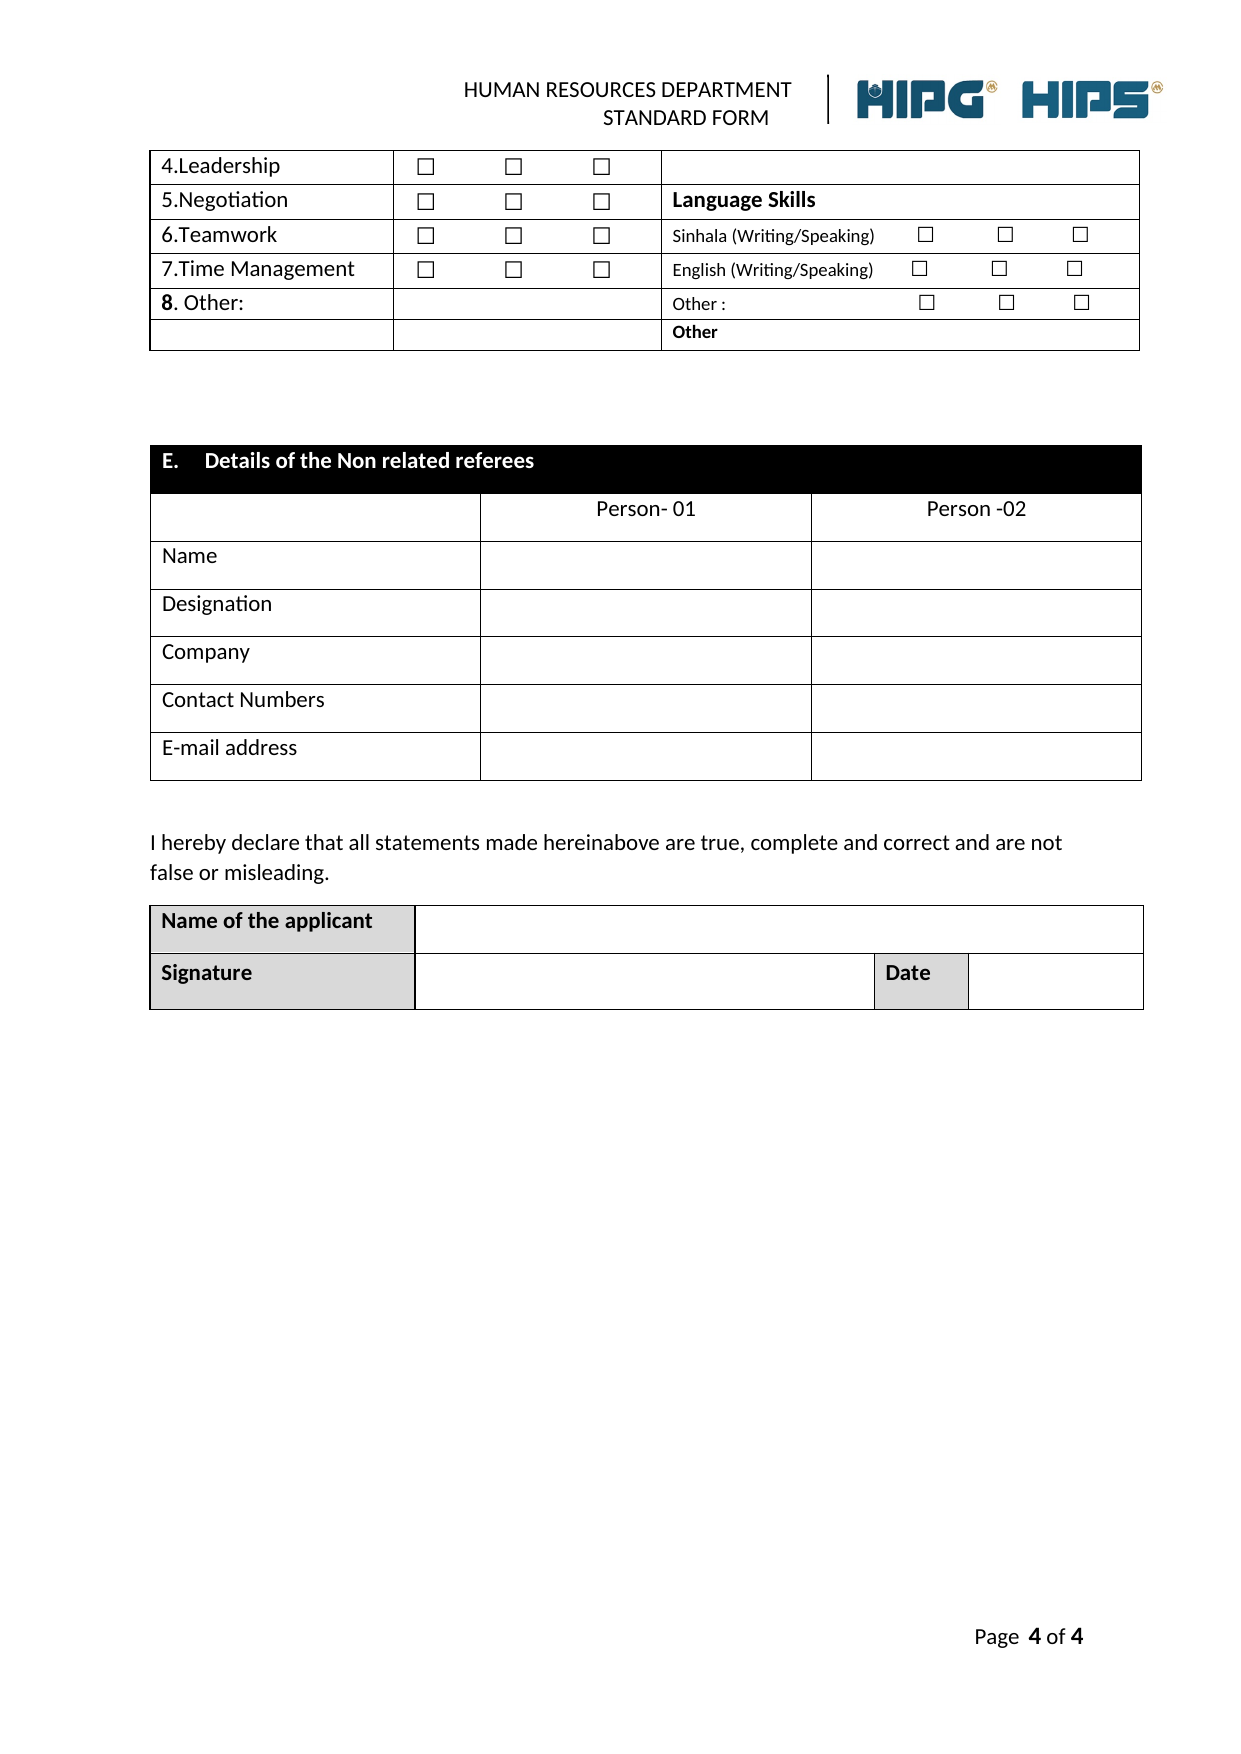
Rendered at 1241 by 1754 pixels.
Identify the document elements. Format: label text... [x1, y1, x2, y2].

table_header [416, 906, 1143, 952]
table_cell [812, 685, 1141, 732]
table_header Details of the Non related referees [151, 446, 1141, 493]
table_cell 4.Leadership [151, 151, 393, 184]
table_cell E-mail address [151, 733, 480, 780]
table_cell Signature [151, 954, 414, 1009]
table_cell Date [875, 954, 968, 1009]
table_cell Name [151, 542, 480, 588]
table_cell Other : [662, 289, 1139, 319]
picture [1017, 77, 1168, 123]
table_cell Contact Numbers [151, 685, 480, 732]
table_cell [969, 954, 1143, 1009]
table_cell [151, 494, 480, 541]
table_cell 5.Negotiation [151, 185, 393, 219]
table_cell Person- 01 [481, 494, 811, 541]
table_cell 8. Other: [151, 289, 393, 319]
table_cell [394, 185, 661, 219]
table_cell [481, 685, 811, 732]
table_cell Person -02 [812, 494, 1141, 541]
table_cell 7.Time Management [151, 254, 393, 287]
table_cell [481, 733, 811, 780]
table_cell [394, 254, 661, 287]
picture [851, 74, 1002, 125]
table_cell [812, 590, 1141, 636]
table_cell Sinhala (Writing/Speaking) [662, 220, 1139, 253]
table_cell English (Writing/Speaking) [662, 254, 1139, 287]
table_header Name of the applicant [151, 906, 414, 952]
table_cell [481, 590, 811, 636]
table_cell [416, 954, 874, 1009]
table_cell 6.Teamwork [151, 220, 393, 253]
table_cell Language Skills [662, 185, 1139, 219]
table_cell Company [151, 637, 480, 684]
table_cell [394, 151, 661, 184]
table_cell Other [662, 320, 1139, 350]
table_cell [481, 637, 811, 684]
table_cell [151, 320, 393, 350]
table_cell [812, 733, 1141, 780]
text I hereby declare that all statements made hereinabove are true, complete and correct and are not false or misleading. [150, 828, 1090, 886]
table_cell [394, 320, 661, 350]
table_cell [812, 637, 1141, 684]
table_cell [812, 542, 1141, 588]
table_cell [394, 220, 661, 253]
table_cell Designation [151, 590, 480, 636]
table_cell [662, 151, 1139, 184]
table_cell [394, 289, 661, 319]
table_cell [481, 542, 811, 588]
